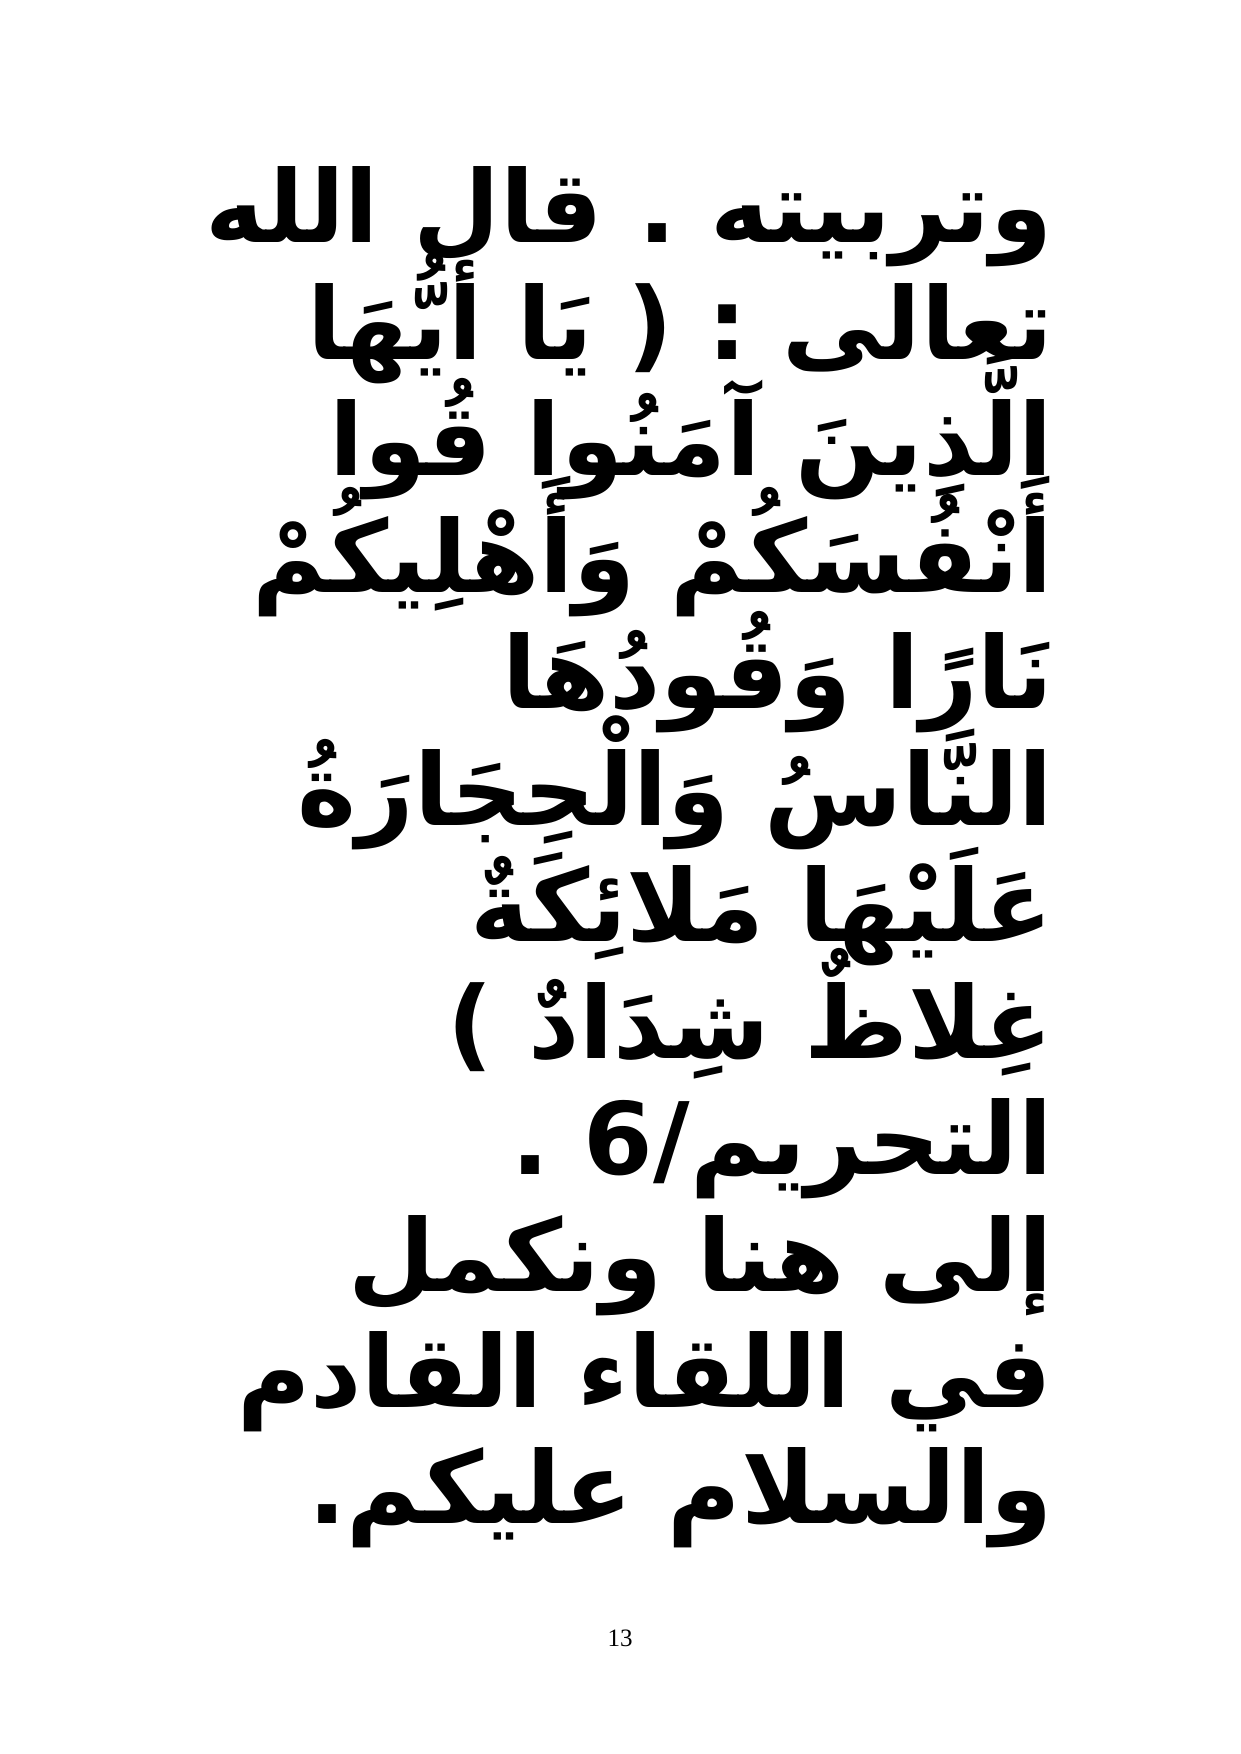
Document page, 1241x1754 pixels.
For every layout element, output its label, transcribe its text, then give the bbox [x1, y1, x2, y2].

text إلى هنا ونكمل في اللقاء القادم والسلام عليكم. [187, 1198, 1053, 1547]
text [187, 150, 1053, 1198]
